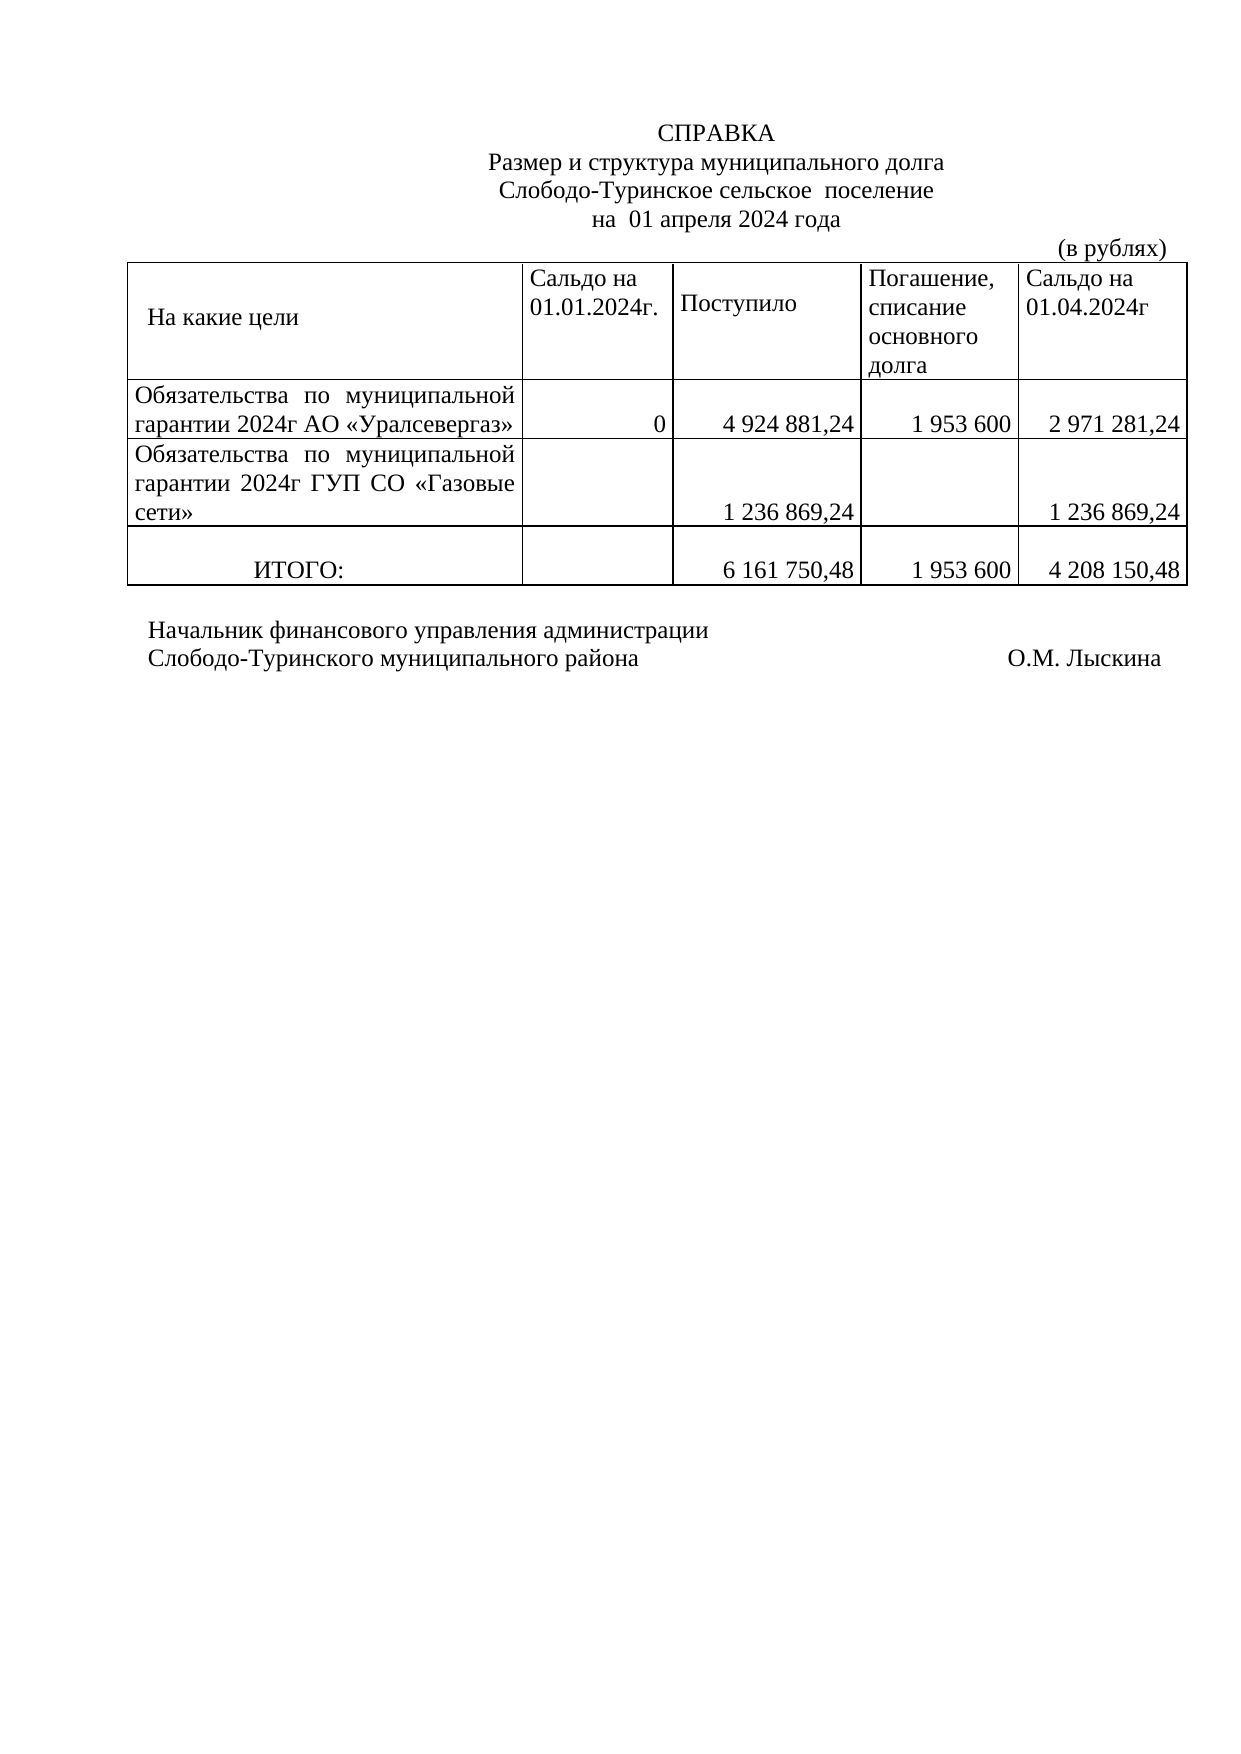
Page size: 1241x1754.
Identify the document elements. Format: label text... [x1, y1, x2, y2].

text Слободо-Туринское сельское поселение [266, 176, 1167, 204]
text Размер и структура муниципального долга [266, 147, 1167, 176]
table_cell 1 953 600 [862, 527, 1018, 584]
table_cell 1 236 869,24 [674, 439, 860, 525]
table_cell 6 161 750,48 [674, 527, 860, 584]
table_header Погашение, списание основного долга [862, 263, 1018, 378]
text Слободо-Туринского муниципального района О.М. Лыскина [148, 643, 1167, 672]
table_cell 2 971 281,24 [1019, 380, 1186, 437]
table_header Поступило [674, 263, 861, 378]
text (в рублях) [266, 233, 1167, 262]
table_cell Обязательства по муниципальной гарантии 2024г АО «Уралсевергаз» [128, 380, 522, 437]
text на 01 апреля 2024 года [266, 204, 1167, 233]
table_cell [862, 439, 1018, 525]
table_cell 4 924 881,24 [674, 380, 860, 437]
table_cell 1 236 869,24 [1019, 439, 1186, 525]
text СПРАВКА [266, 118, 1167, 147]
table_cell [523, 439, 672, 525]
table_cell Обязательства по муниципальной гарантии 2024г ГУП СО «Газовые сети» [128, 439, 522, 525]
table_cell [523, 527, 672, 584]
table_cell 4 208 150,48 [1019, 527, 1186, 584]
table_cell 0 [523, 380, 672, 437]
table_header Сальдо на 01.01.2024г. [523, 263, 673, 378]
table_cell 1 953 600 [862, 380, 1018, 437]
table_cell ИТОГО: [128, 527, 522, 584]
text Начальник финансового управления администрации [148, 615, 1167, 643]
table_header На какие цели [128, 263, 522, 378]
table_header Сальдо на 01.04.2024г [1019, 263, 1186, 378]
